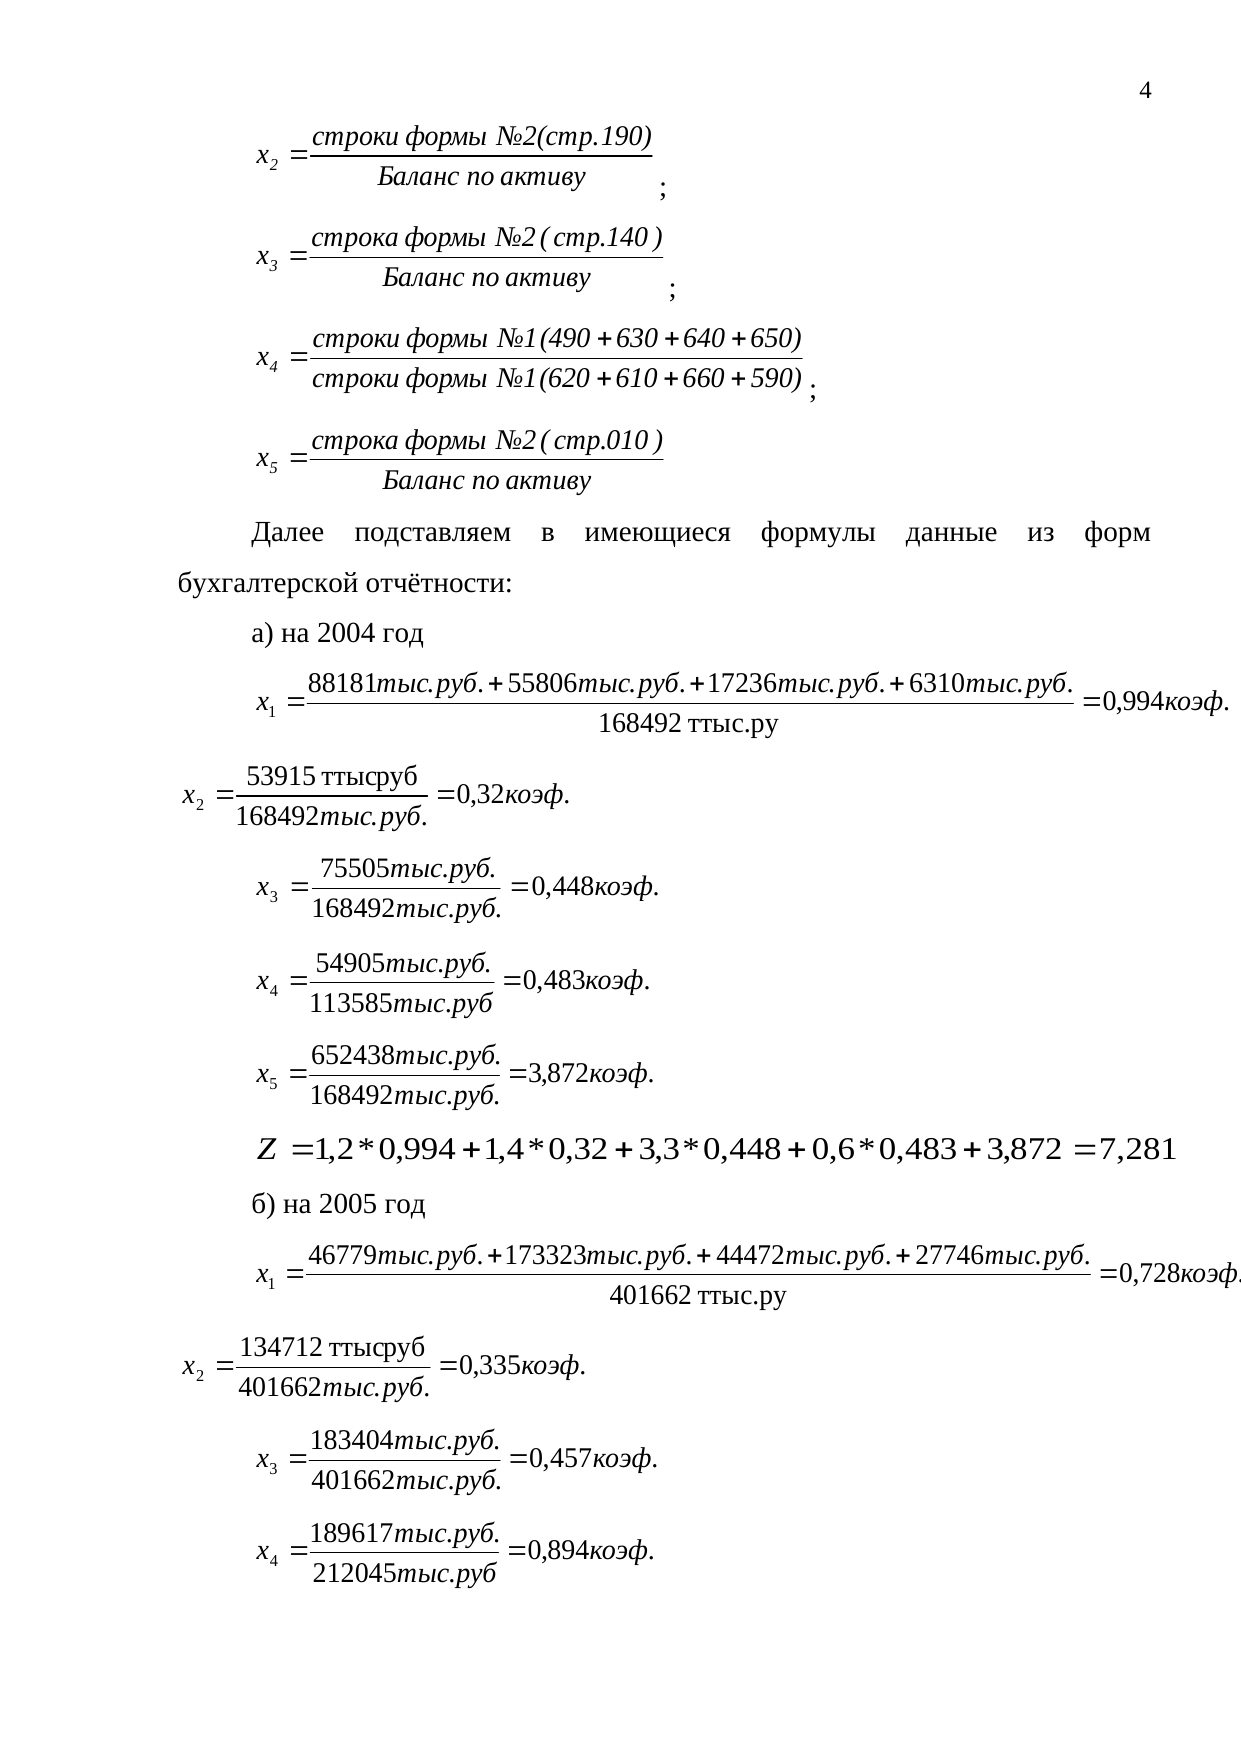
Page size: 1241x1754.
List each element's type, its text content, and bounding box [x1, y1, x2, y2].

text а) на 2004 год [177, 615, 1152, 649]
text Далее подставляем в имеющиеся формулы данные из форм бухгалтерской отчётности: [177, 514, 1152, 598]
text ; [177, 219, 1152, 304]
text б) на 2005 год [177, 1187, 1152, 1220]
text ; [177, 321, 1152, 405]
text ; [177, 118, 1152, 203]
